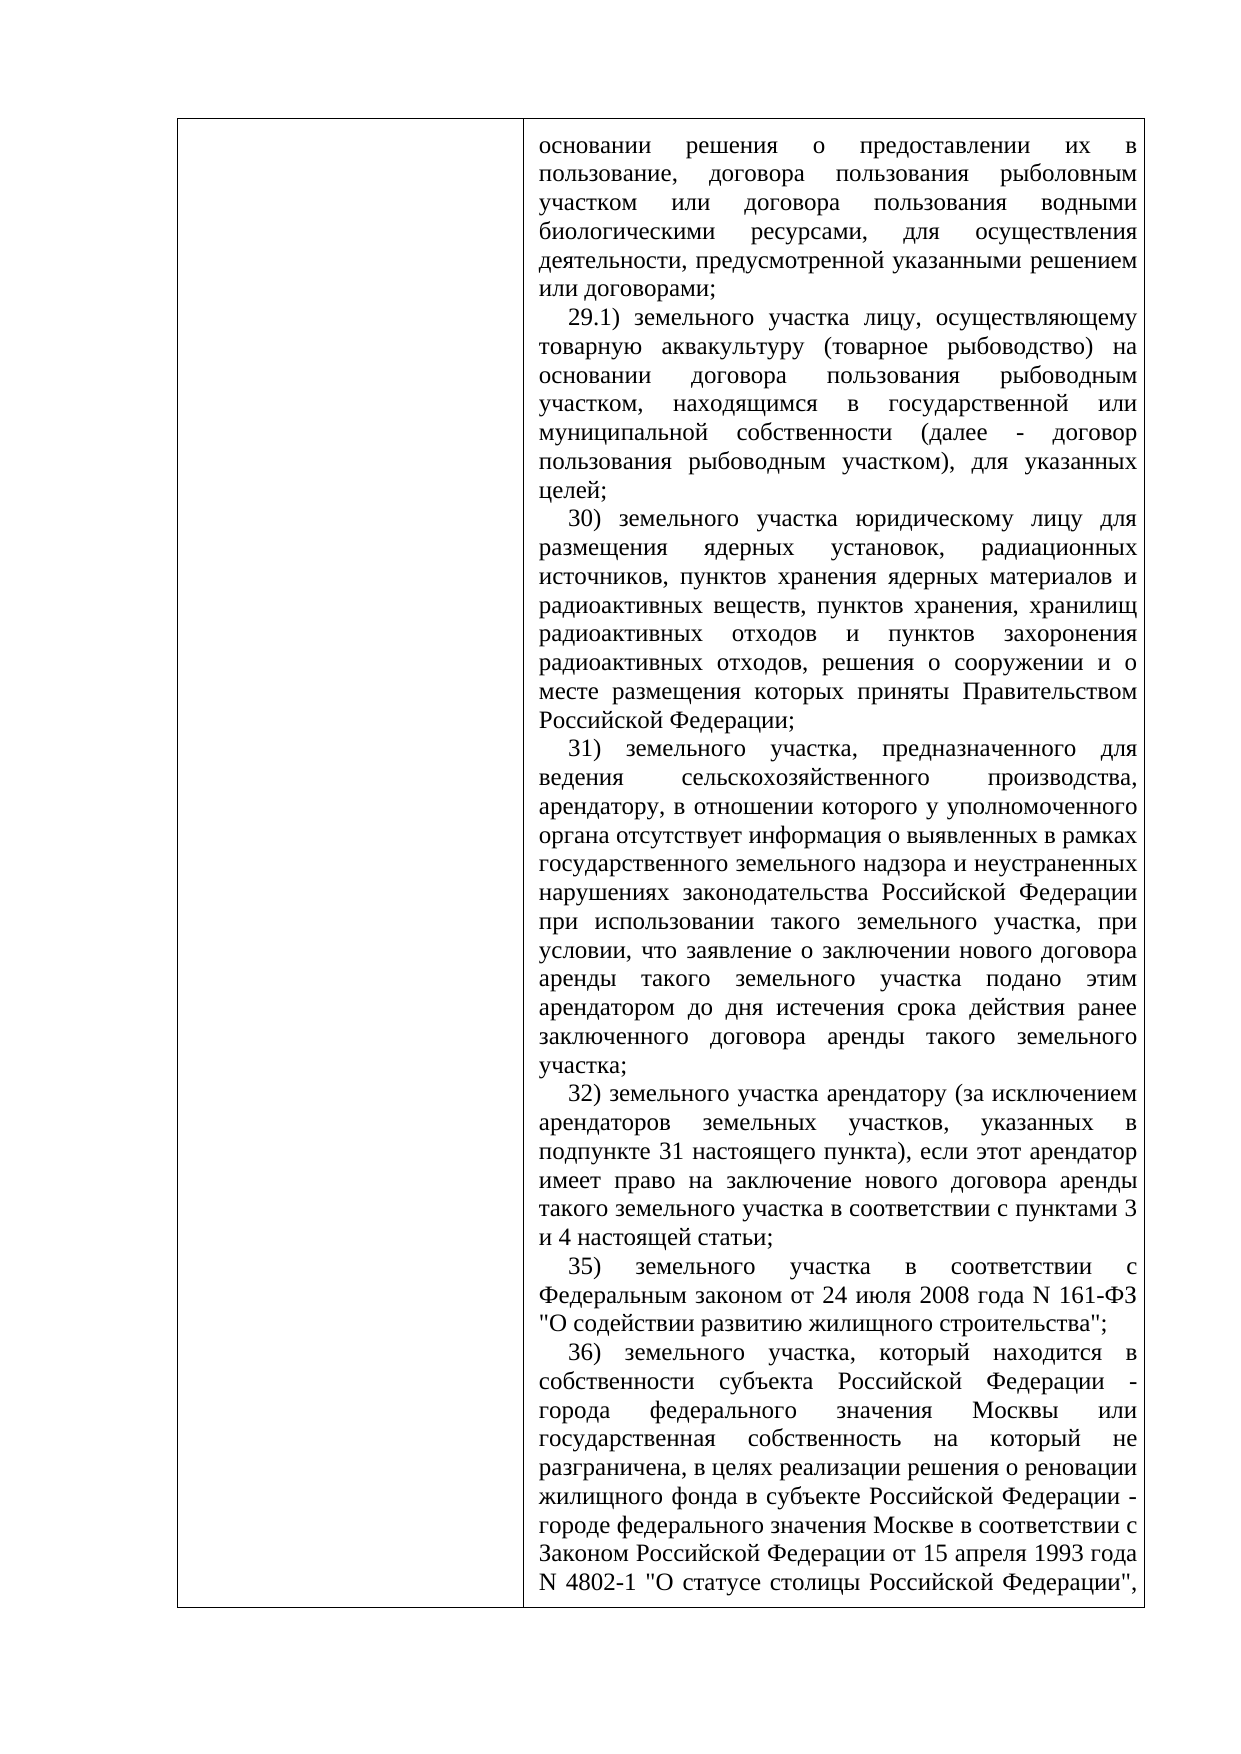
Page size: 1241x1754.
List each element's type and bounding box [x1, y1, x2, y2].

table_cell [178, 119, 523, 1607]
table_cell [524, 119, 1144, 1607]
